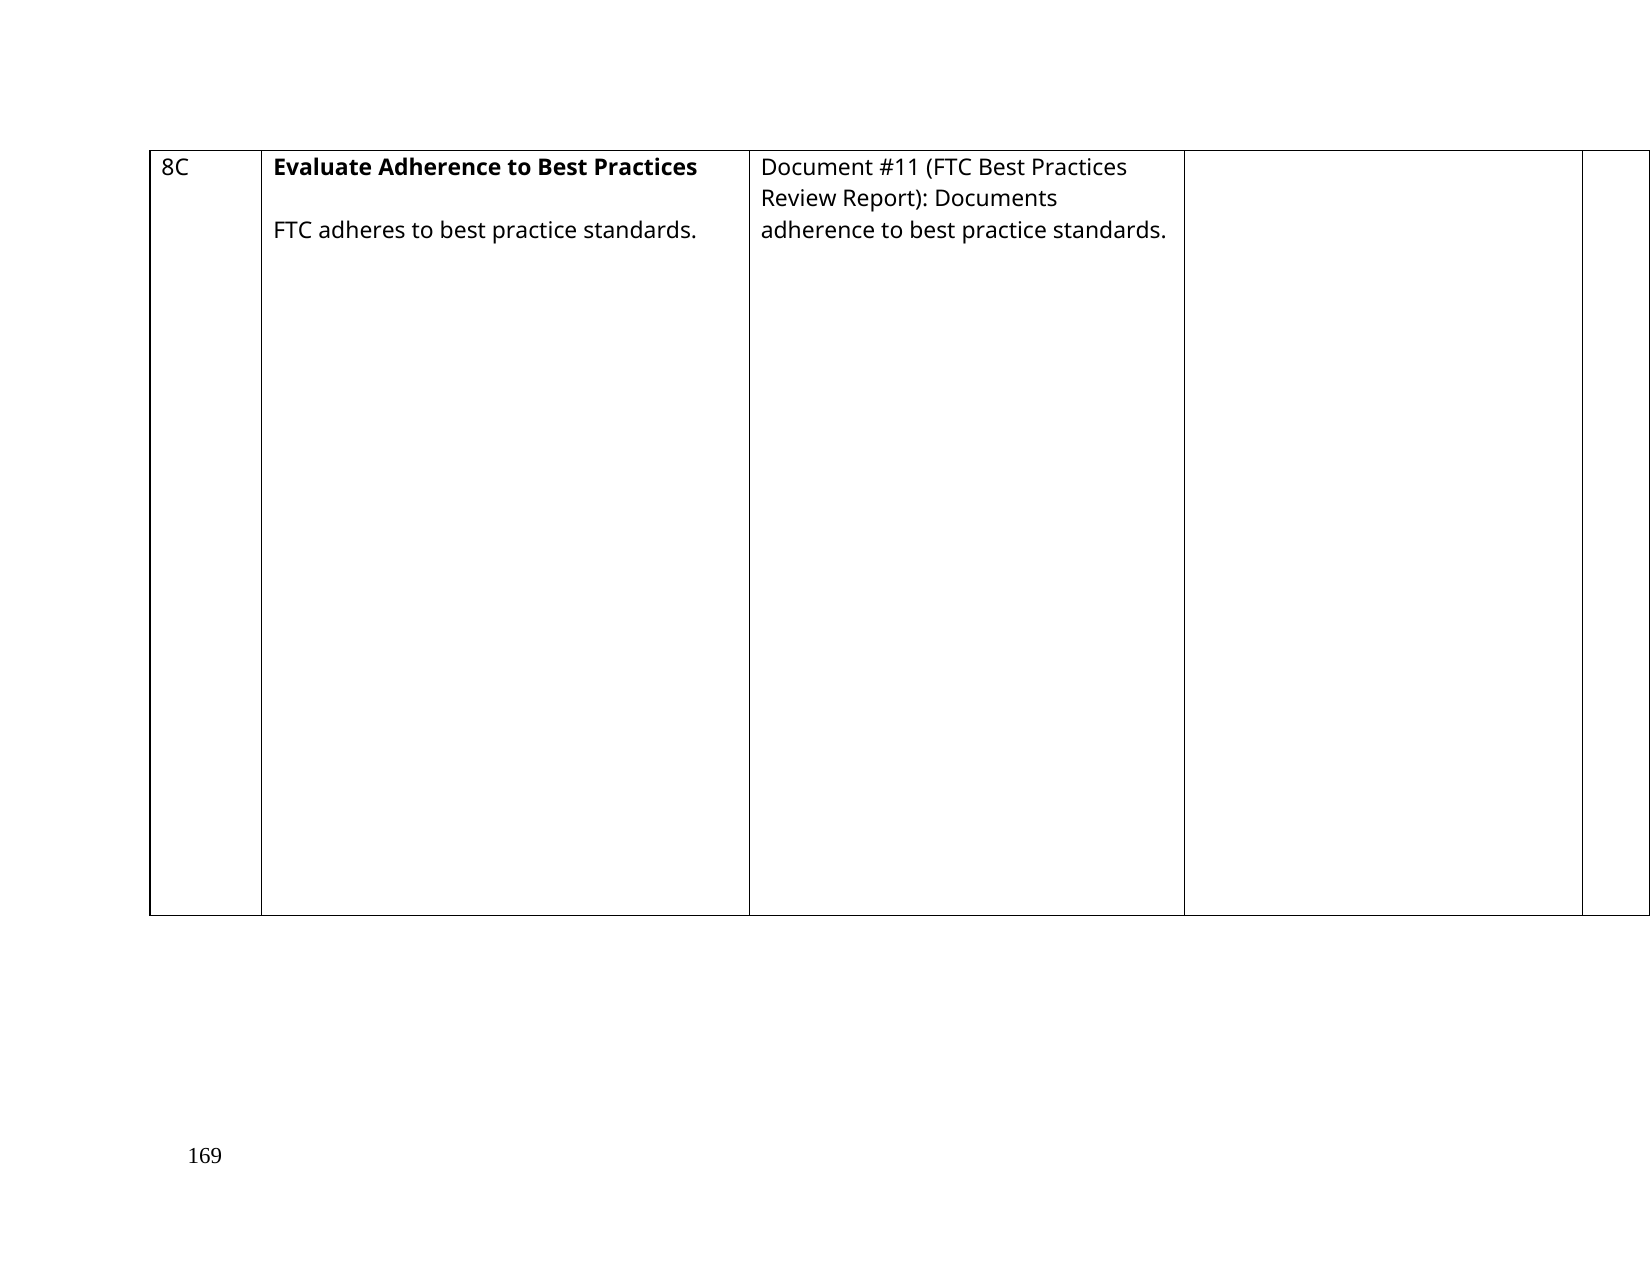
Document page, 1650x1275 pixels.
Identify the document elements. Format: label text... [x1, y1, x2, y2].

table_cell [1185, 151, 1582, 915]
table_cell Document #11 (FTC Best Practices Review Report): Documents adherence to best practice standards. [750, 151, 1184, 915]
table_cell 8C [151, 151, 261, 915]
table_cell Evaluate Adherence to Best Practices FTC adheres to best practice standards. [262, 151, 749, 915]
table_cell [1583, 151, 1649, 915]
